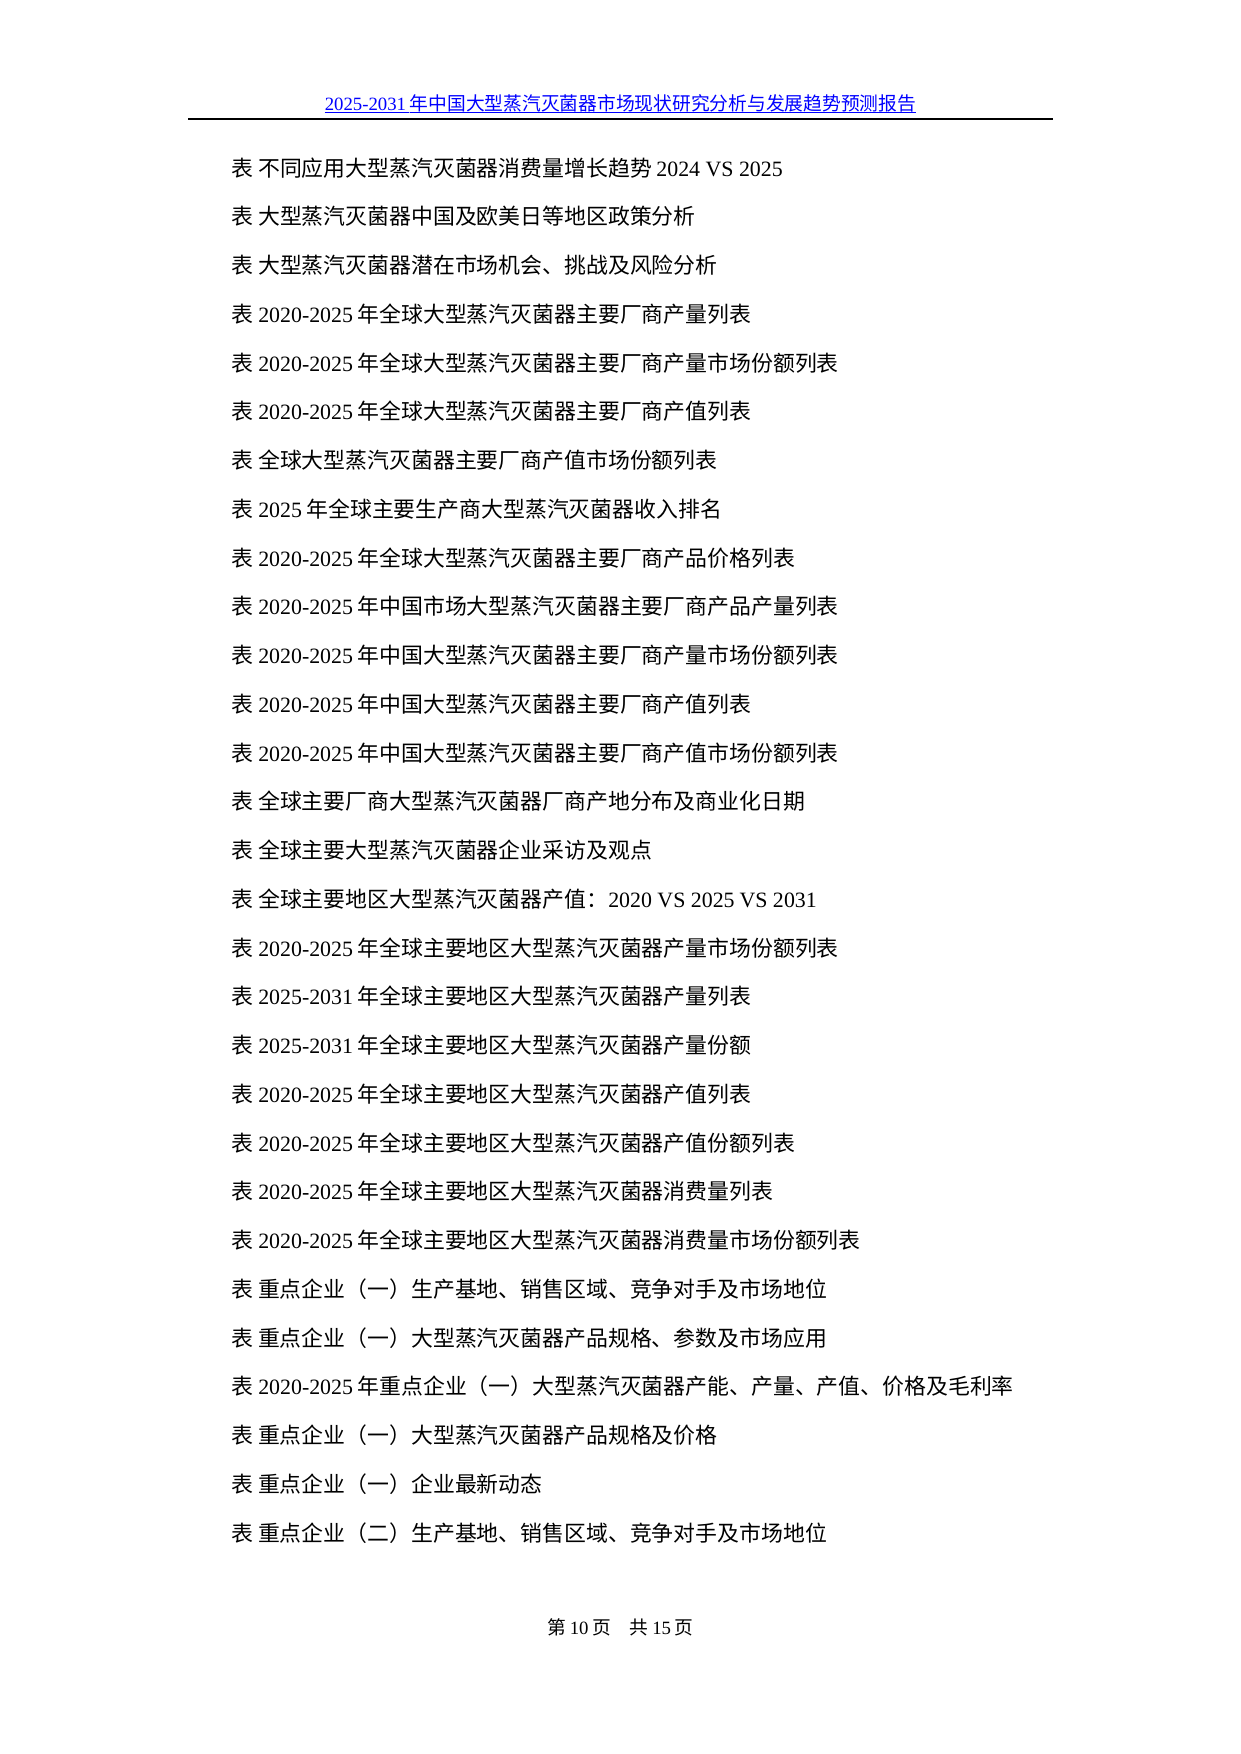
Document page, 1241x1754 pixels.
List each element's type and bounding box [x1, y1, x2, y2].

text [187, 150, 1053, 1548]
